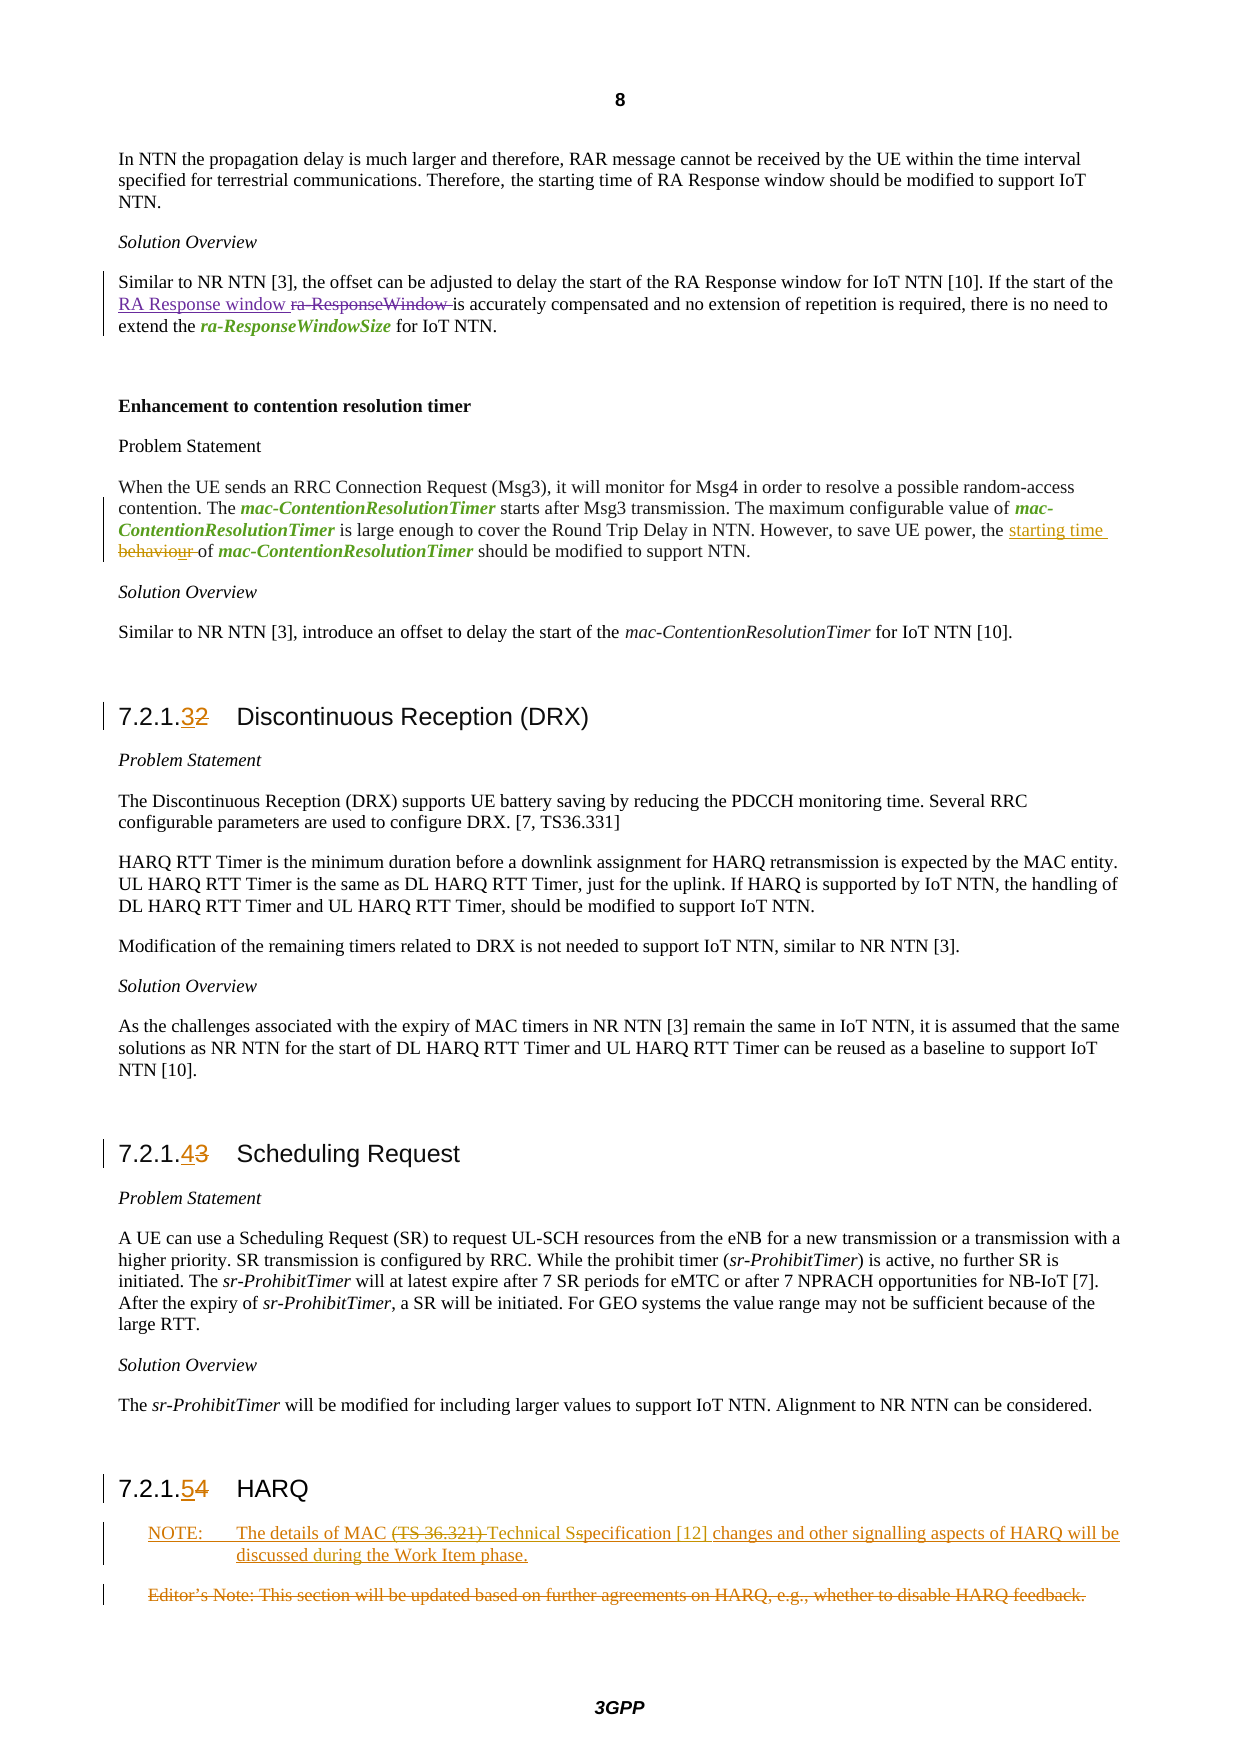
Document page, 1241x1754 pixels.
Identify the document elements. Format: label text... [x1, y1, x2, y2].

text A UE can use a Scheduling Request (SR) to request UL-SCH resources from the eNB for a new transmission or a transmission with a higher priority. SR transmission is configured by RRC. While the prohibit timer (sr-ProhibitTimer) is active, no further SR is initiated. The sr-ProhibitTimer will at latest expire after 7 SR periods for eMTC or after 7 NPRACH opportunities for NB-IoT [7]. After the expiry of sr-ProhibitTimer, a SR will be initiated. For GEO systems the value range may not be sufficient because of the large RTT. [118, 1227, 1122, 1335]
text Similar to NR NTN [3], introduce an offset to delay the start of the mac-ContentionResolutionTimer for IoT NTN [10]. [118, 621, 1122, 643]
text Problem Statement [118, 435, 1122, 457]
subtitle 7.2.1. Scheduling Request [118, 1139, 1122, 1168]
text As the challenges associated with the expiry of MAC timers in NR NTN [3] remain the same in IoT NTN, it is assumed that the same solutions as NR NTN for the start of DL HARQ RTT Timer and UL HARQ RTT Timer can be reused as a baseline to support IoT NTN [10]. [118, 1015, 1122, 1080]
subtitle 7.2.1. Discontinuous Reception (DRX) [118, 702, 1122, 730]
text The sr-ProhibitTimer will be modified for including larger values to support IoT NTN. Alignment to NR NTN can be considered. [118, 1394, 1122, 1415]
subtitle 7.2.1. HARQ [118, 1474, 1122, 1503]
text Problem Statement [118, 1187, 1122, 1208]
text Solution Overview [118, 1353, 1122, 1375]
text Similar to NR NTN [3], the offset can be adjusted to delay the start of the RA Response window for IoT NTN [10]. If the start of the is accurately compensated and no extension of repetition is required, there is no need to extend the ra-ResponseWindowSize for IoT NTN. [118, 271, 1122, 336]
text In NTN the propagation delay is much larger and therefore, RAR message cannot be received by the UE within the time interval specified for terrestrial communications. Therefore, the starting time of RA Response window should be modified to support IoT NTN. [118, 147, 1122, 212]
text Problem Statement [118, 749, 1122, 771]
text Enhancement to contention resolution timer [118, 395, 1122, 417]
text The Discontinuous Reception (DRX) supports UE battery saving by reducing the PDCCH monitoring time. Several RRC configurable parameters are used to configure DRX. [7, TS36.331] [118, 789, 1122, 833]
text When the UE sends an RRC Connection Request (Msg3), it will monitor for Msg4 in order to resolve a possible random-access contention. The mac-ContentionResolutionTimer starts after Msg3 transmission. The maximum configurable value of mac-ContentionResolutionTimer is large enough to cover the Round Trip Delay in NTN. However, to save UE power, the of mac-ContentionResolutionTimer should be modified to support NTN. [118, 476, 1122, 562]
text Solution Overview [118, 581, 1122, 602]
text HARQ RTT Timer is the minimum duration before a downlink assignment for HARQ retransmission is expected by the MAC entity. UL HARQ RTT Timer is the same as DL HARQ RTT Timer, just for the uplink. If HARQ is supported by IoT NTN, the handling of DL HARQ RTT Timer and UL HARQ RTT Timer, should be modified to support IoT NTN. [118, 851, 1122, 916]
text Solution Overview [118, 975, 1122, 997]
text Modification of the remaining timers related to DRX is not needed to support IoT NTN, similar to NR NTN [3]. [118, 935, 1122, 956]
text Solution Overview [118, 231, 1122, 253]
